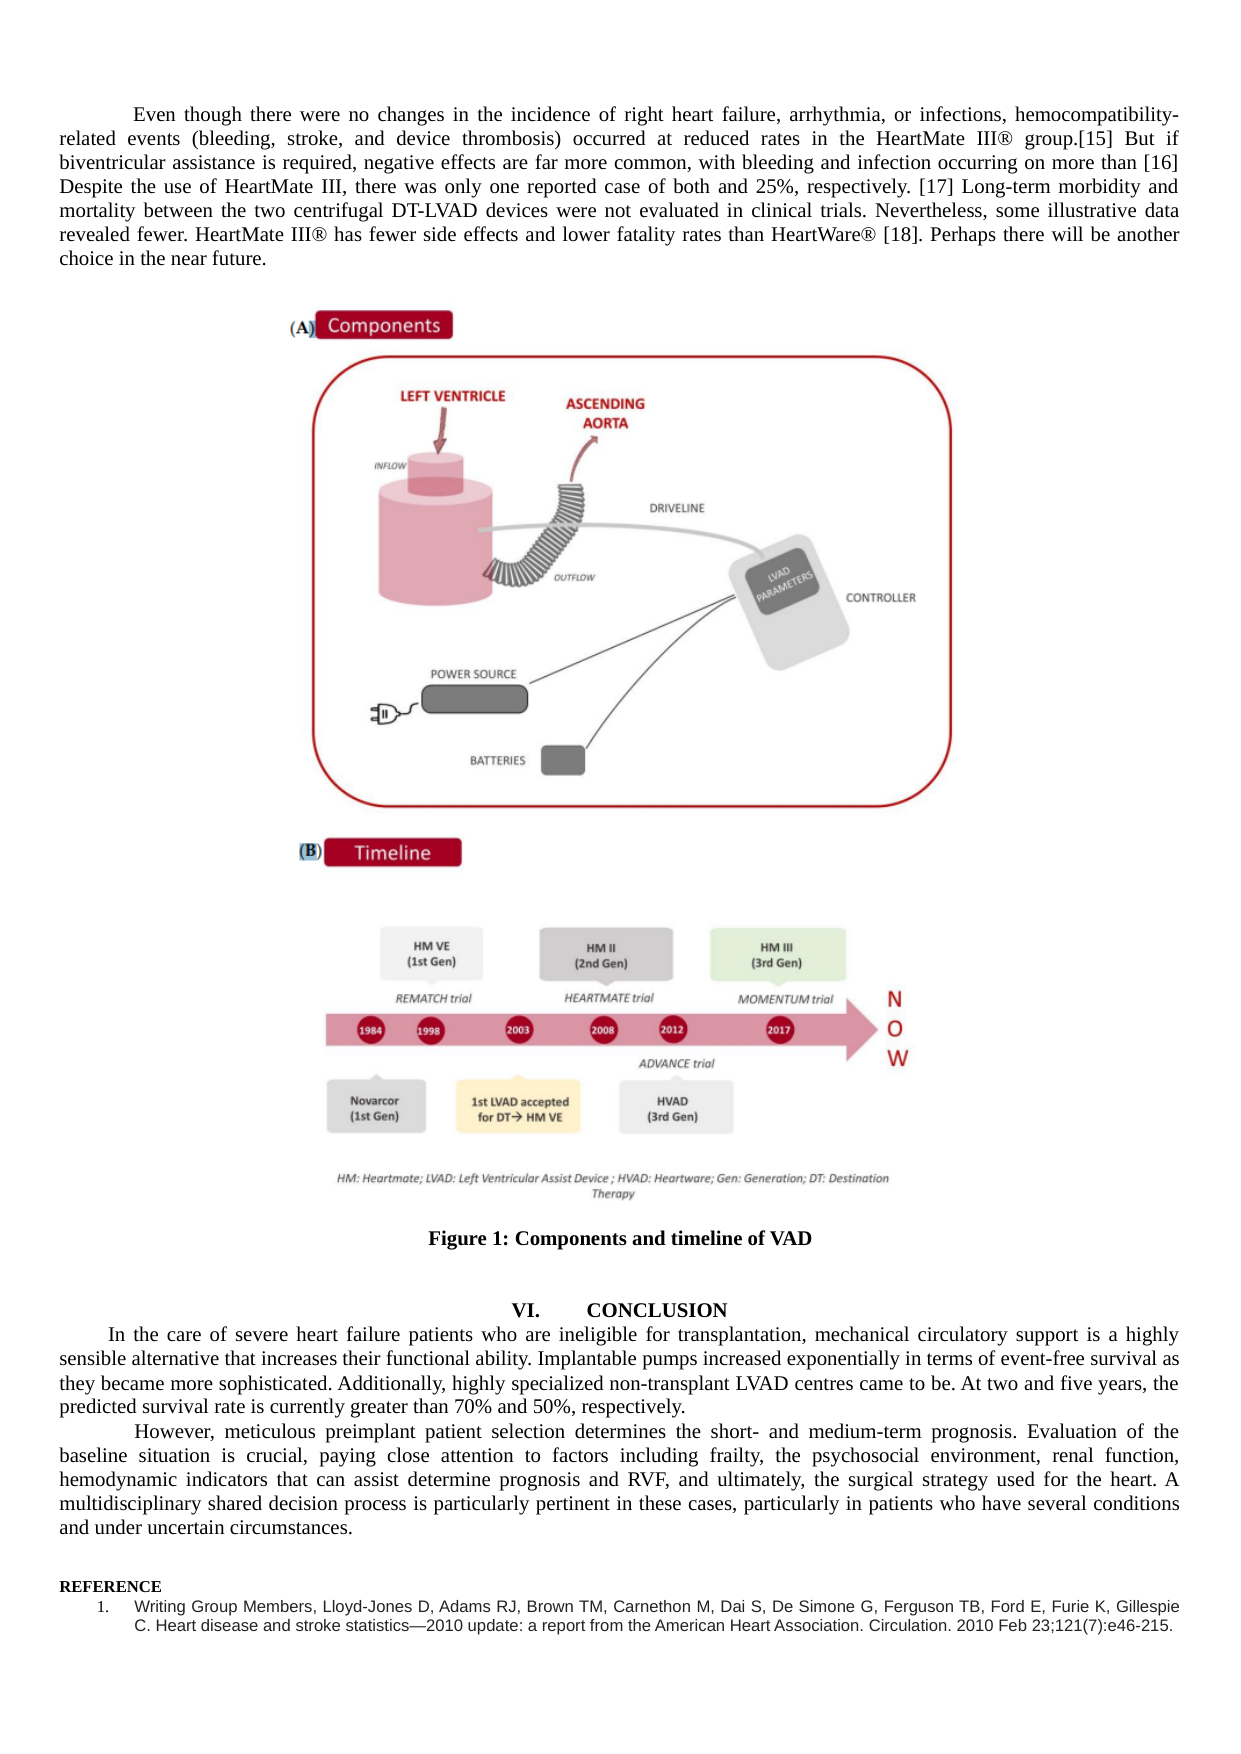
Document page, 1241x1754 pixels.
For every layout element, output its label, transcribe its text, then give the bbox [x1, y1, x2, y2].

text However, meticulous preimplant patient selection determines the short- and medium-term prognosis. Evaluation of the baseline situation is crucial, paying close attention to factors including frailty, the psychosocial environment, renal function, hemodynamic indicators that can assist determine prognosis and RVF, and ultimately, the surgical strategy used for the heart. A multidisciplinary shared decision process is particularly pertinent in these cases, particularly in patients who have several conditions and under uncertain circumstances. [59, 1418, 1181, 1539]
text REFERENCE [59, 1577, 1181, 1596]
list CONCLUSION [58, 1298, 1181, 1322]
text Figure 1: Components and timeline of VAD [59, 1226, 1181, 1250]
picture [267, 294, 973, 1202]
text In the care of severe heart failure patients who are ineligible for transplantation, mechanical circulatory support is a highly sensible alternative that increases their functional ability. Implantable pumps increased exponentially in terms of event-free survival as they became more sophisticated. Additionally, highly specialized non-transplant LVAD centres came to be. At two and five years, the predicted survival rate is currently greater than 70% and 50%, respectively. [59, 1322, 1181, 1418]
text Even though there were no changes in the incidence of right heart failure, arrhythmia, or infections, hemocompatibility-related events (bleeding, stroke, and device thrombosis) occurred at reduced rates in the HeartMate III® group.[15] But if biventricular assistance is required, negative effects are far more common, with bleeding and infection occurring on more than [16] Despite the use of HeartMate III, there was only one reported case of both and 25%, respectively. [17] Long-term morbidity and mortality between the two centrifugal DT-LVAD devices were not evaluated in clinical trials. Nevertheless, some illustrative data revealed fewer. HeartMate III® has fewer side effects and lower fatality rates than HeartWare® [18]. Perhaps there will be another choice in the near future. [59, 102, 1181, 270]
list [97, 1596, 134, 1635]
